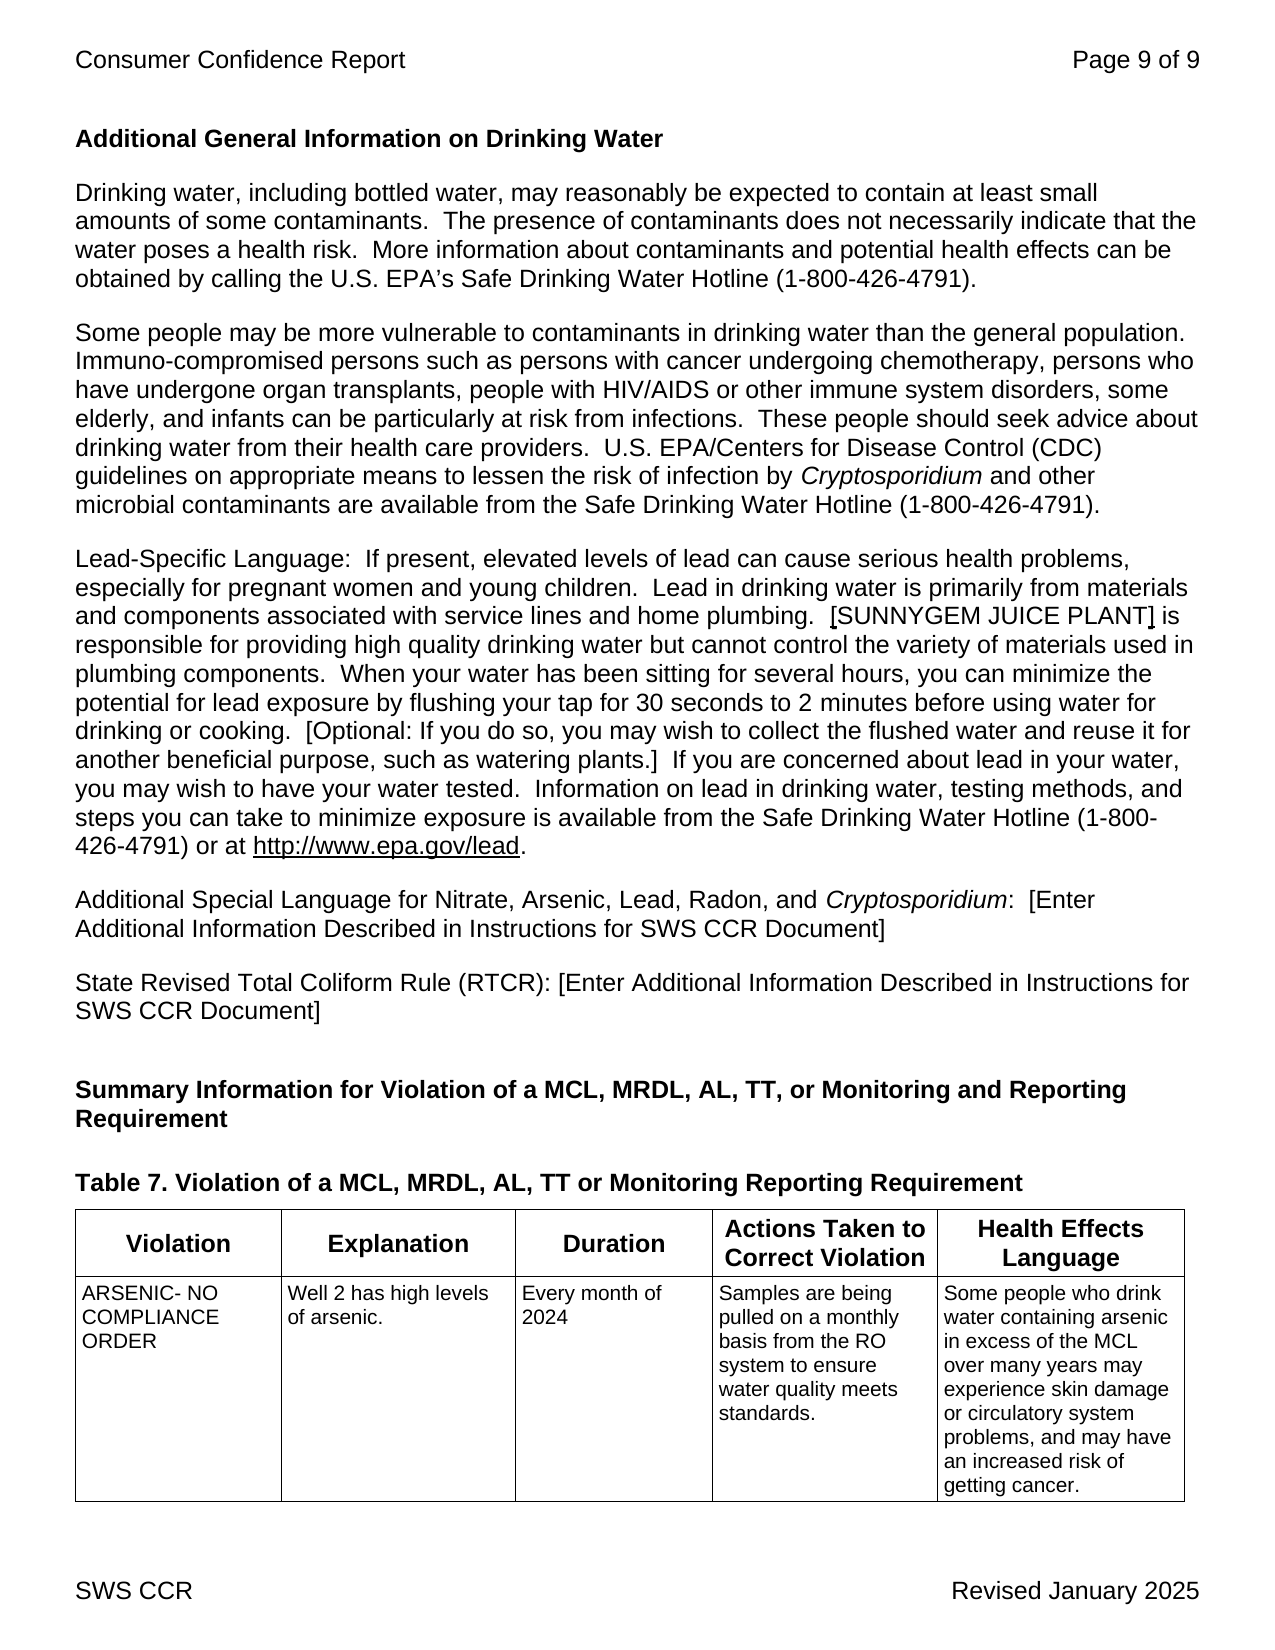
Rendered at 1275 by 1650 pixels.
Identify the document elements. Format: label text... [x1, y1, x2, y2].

table_cell Every month of 2024 [516, 1277, 712, 1501]
subtitle Additional General Information on Drinking Water [75, 124, 1200, 152]
text Some people may be more vulnerable to contaminants in drinking water than the general population. Immuno-compromised persons such as persons with cancer undergoing chemotherapy, persons who have undergone organ transplants, people with HIV/AIDS or other immune system disorders, some elderly, and infants can be particularly at risk from infections. These people should seek advice about drinking water from their health care providers. U.S. EPA/Centers for Disease Control (CDC) guidelines on appropriate means to lessen the risk of infection by Cryptosporidium and other microbial contaminants are available from the Safe Drinking Water Hotline (1-800-426-4791). [75, 317, 1200, 519]
text Lead-Specific Language: If present, elevated levels of lead can cause serious health problems, especially for pregnant women and young children. Lead in drinking water is primarily from materials and components associated with service lines and home plumbing. [SUNNYGEM JUICE PLANT] is responsible for providing high quality drinking water but cannot control the variety of materials used in plumbing components. When your water has been sitting for several hours, you can minimize the potential for lead exposure by flushing your tap for 30 seconds to 2 minutes before using water for drinking or cooking. [Optional: If you do so, you may wish to collect the flushed water and reuse it for another beneficial purpose, such as watering plants.] If you are concerned about lead in your water, you may wish to have your water tested. Information on lead in drinking water, testing methods, and steps you can take to minimize exposure is available from the Safe Drinking Water Hotline (1-800-426-4791) or at http://www.epa.gov/lead. [75, 544, 1200, 860]
table_cell ARSENIC- NO COMPLIANCE ORDER [76, 1277, 281, 1501]
text Additional Special Language for Nitrate, Arsenic, Lead, Radon, and Cryptosporidium: [Enter Additional Information Described in Instructions for SWS CCR Document] [75, 885, 1200, 942]
table_header Explanation [282, 1210, 515, 1276]
text State Revised Total Coliform Rule (RTCR): [Enter Additional Information Described in Instructions for SWS CCR Document] [75, 967, 1200, 1025]
table_cell Well 2 has high levels of arsenic. [282, 1277, 515, 1501]
subtitle Summary Information for Violation of a MCL, MRDL, AL, TT, or Monitoring and Reporting Requirement [75, 1075, 1200, 1132]
text Table 7. Violation of a MCL, MRDL, AL, TT or Monitoring Reporting Requirement [75, 1168, 1200, 1197]
table_header Duration [516, 1210, 712, 1276]
text Drinking water, including bottled water, may reasonably be expected to contain at least small amounts of some contaminants. The presence of contaminants does not necessarily indicate that the water poses a health risk. More information about contaminants and potential health effects can be obtained by calling the U.S. EPA’s Safe Drinking Water Hotline (1-800-426-4791). [75, 177, 1200, 292]
table_cell Some people who drink water containing arsenic in excess of the MCL over many years may experience skin damage or circulatory system problems, and may have an increased risk of getting cancer. [938, 1277, 1184, 1501]
table_header Actions Taken to Correct Violation [713, 1210, 937, 1276]
table_header Violation [76, 1210, 281, 1276]
table_cell Samples are being pulled on a monthly basis from the RO system to ensure water quality meets standards. [713, 1277, 937, 1501]
table_header Health Effects Language [938, 1210, 1184, 1276]
